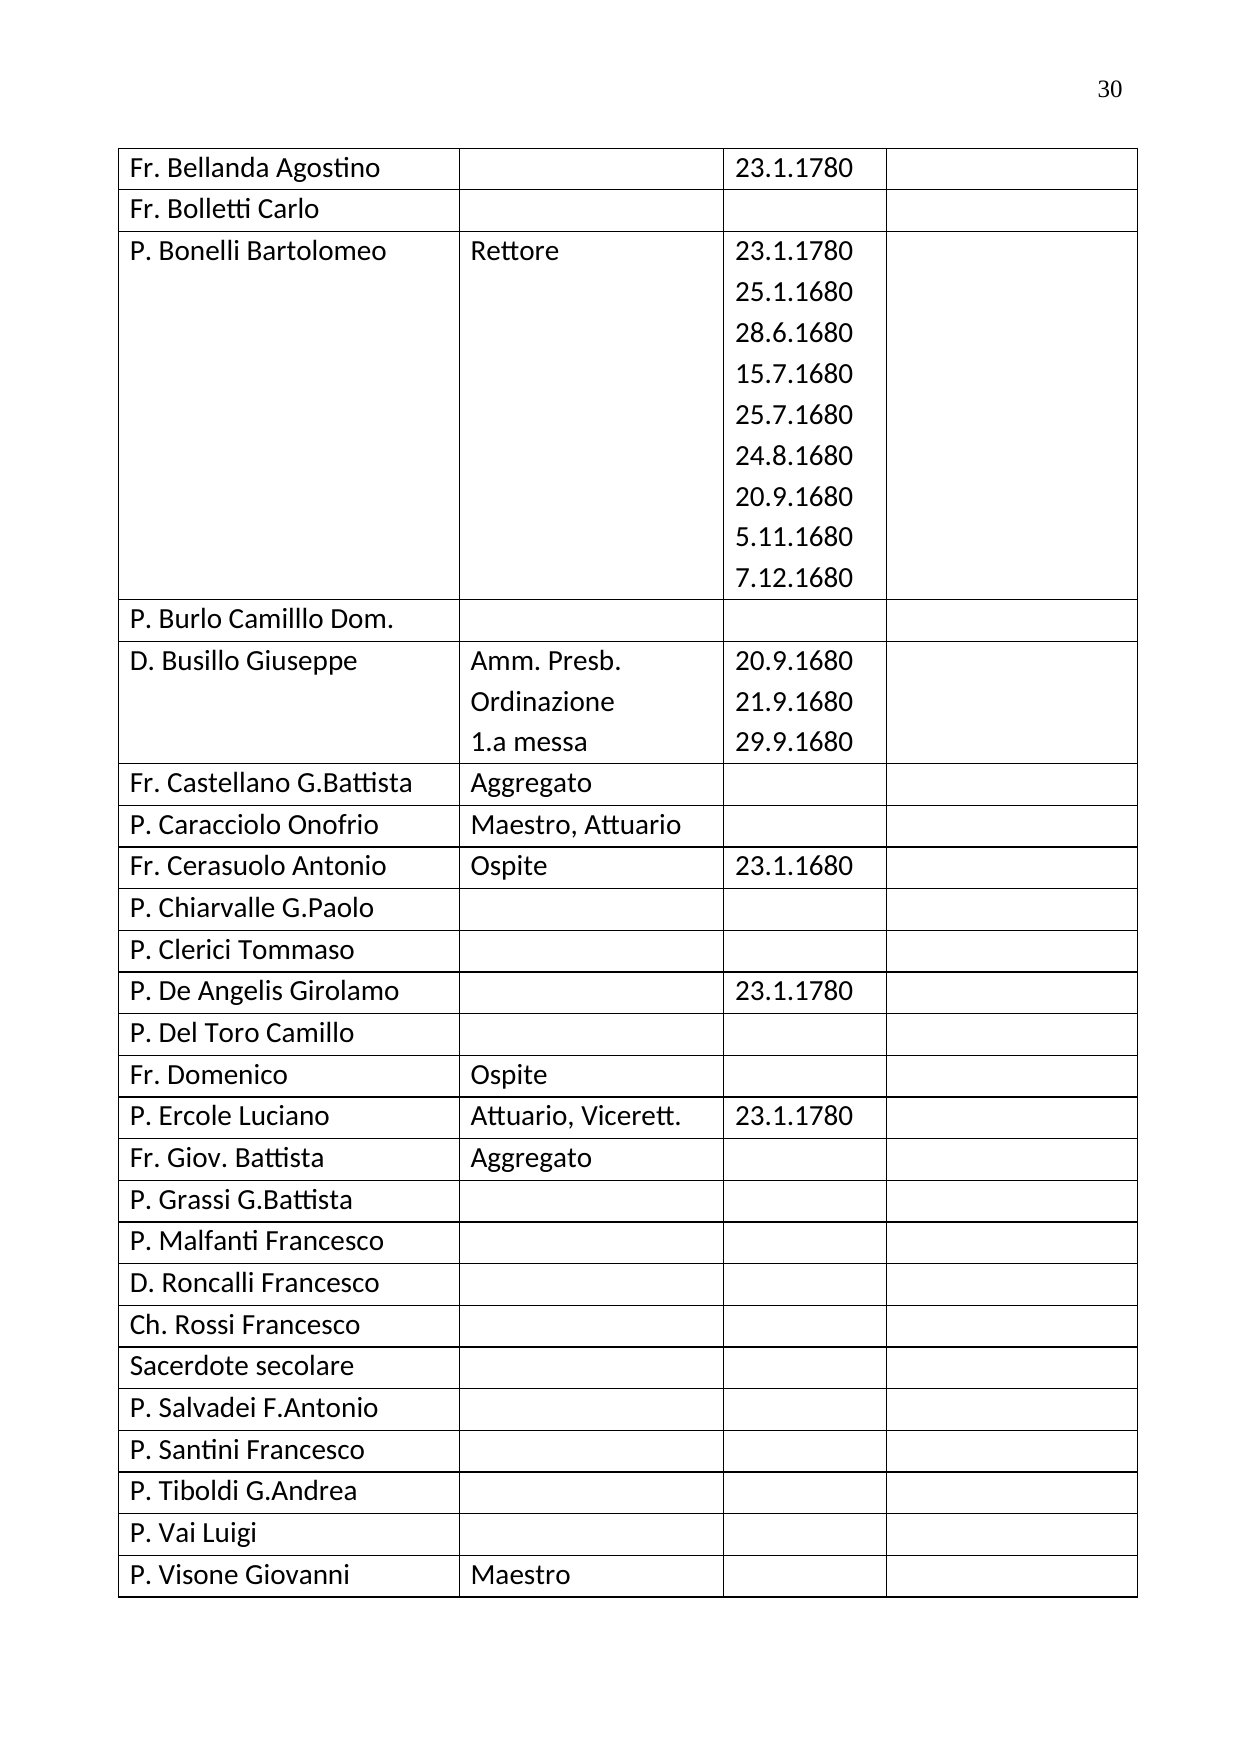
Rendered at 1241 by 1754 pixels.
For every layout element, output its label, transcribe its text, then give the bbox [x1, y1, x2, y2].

table_cell 23.1.1780 25.1.1680 28.6.1680 15.7.1680 25.7.1680 24.8.1680 20.9.1680 5.11.1680 7.12.1680 [724, 232, 886, 599]
table_cell [724, 764, 886, 805]
table_cell [887, 1389, 1137, 1430]
table_cell Sacerdote secolare [119, 1348, 459, 1388]
table_cell [724, 889, 886, 930]
table_cell P. Grassi G.Battista [119, 1181, 459, 1221]
table_cell [460, 1431, 723, 1471]
table_cell [724, 1181, 886, 1221]
table_cell [724, 1556, 886, 1596]
table_cell [724, 806, 886, 846]
table_cell Fr. Domenico [119, 1056, 459, 1096]
table_cell Aggregato [460, 1139, 723, 1180]
table_cell [460, 931, 723, 971]
table_cell [887, 889, 1137, 930]
table_cell [460, 1348, 723, 1388]
table_cell Maestro [460, 1556, 723, 1596]
table_cell Rettore [460, 232, 723, 599]
table_cell [460, 1389, 723, 1430]
table_cell [887, 1056, 1137, 1096]
table_cell [887, 1473, 1137, 1513]
table_cell 23.1.1780 [724, 1098, 886, 1138]
table_cell P. Salvadei F.Antonio [119, 1389, 459, 1430]
table_cell P. Caracciolo Onofrio [119, 806, 459, 846]
table_cell D. Busillo Giuseppe [119, 642, 459, 763]
table_cell Ospite [460, 848, 723, 888]
table_cell Attuario, Vicerett. [460, 1098, 723, 1138]
table_cell [724, 1306, 886, 1346]
table_cell [887, 931, 1137, 971]
table_cell [887, 848, 1137, 888]
table_cell [460, 1014, 723, 1055]
table_header [460, 149, 723, 189]
table_cell [887, 1098, 1137, 1138]
table_cell P. Visone Giovanni [119, 1556, 459, 1596]
table_cell [887, 1181, 1137, 1221]
table_cell P. Malfanti Francesco [119, 1223, 459, 1263]
table_cell [724, 1264, 886, 1305]
table_cell [887, 806, 1137, 846]
table_cell [887, 600, 1137, 641]
table_cell Ch. Rossi Francesco [119, 1306, 459, 1346]
table_cell D. Roncalli Francesco [119, 1264, 459, 1305]
table_cell [887, 1264, 1137, 1305]
table_cell [460, 1264, 723, 1305]
table_cell [887, 190, 1137, 231]
table_cell [887, 1514, 1137, 1555]
table_cell [724, 600, 886, 641]
table_cell [887, 1306, 1137, 1346]
table_cell P. Bonelli Bartolomeo [119, 232, 459, 599]
table_cell 20.9.1680 21.9.1680 29.9.1680 [724, 642, 886, 763]
table_header 23.1.1780 [724, 149, 886, 189]
table_cell P. Del Toro Camillo [119, 1014, 459, 1055]
table_cell [724, 1389, 886, 1430]
table_cell [887, 1139, 1137, 1180]
table_cell P. Santini Francesco [119, 1431, 459, 1471]
table_cell 23.1.1780 [724, 973, 886, 1013]
table_cell P. De Angelis Girolamo [119, 973, 459, 1013]
table_cell [724, 1014, 886, 1055]
table_header Fr. Bellanda Agostino [119, 149, 459, 189]
table_cell [887, 973, 1137, 1013]
table_cell Aggregato [460, 764, 723, 805]
table_cell [887, 1014, 1137, 1055]
table_cell [724, 1056, 886, 1096]
table_cell [724, 190, 886, 231]
table_cell Fr. Cerasuolo Antonio [119, 848, 459, 888]
table_cell [724, 931, 886, 971]
table_cell [460, 1181, 723, 1221]
table_cell [460, 1306, 723, 1346]
table_cell [724, 1139, 886, 1180]
table_cell P. Clerici Tommaso [119, 931, 459, 971]
table_cell [460, 973, 723, 1013]
table_cell P. Ercole Luciano [119, 1098, 459, 1138]
table_cell Ospite [460, 1056, 723, 1096]
table_cell P. Burlo Camilllo Dom. [119, 600, 459, 641]
table_cell Amm. Presb. Ordinazione 1.a messa [460, 642, 723, 763]
table_cell [460, 1473, 723, 1513]
table_cell Maestro, Attuario [460, 806, 723, 846]
table_cell [460, 889, 723, 930]
table_cell [724, 1473, 886, 1513]
table_cell P. Tiboldi G.Andrea [119, 1473, 459, 1513]
table_cell P. Chiarvalle G.Paolo [119, 889, 459, 930]
table_cell [887, 1348, 1137, 1388]
table_cell [460, 1514, 723, 1555]
table_cell [724, 1223, 886, 1263]
table_cell Fr. Castellano G.Battista [119, 764, 459, 805]
table_cell [887, 1223, 1137, 1263]
table_cell [887, 642, 1137, 763]
table_cell [460, 190, 723, 231]
table_cell [724, 1431, 886, 1471]
table_cell [887, 764, 1137, 805]
table_cell Fr. Bolletti Carlo [119, 190, 459, 231]
table_cell [724, 1514, 886, 1555]
table_cell P. Vai Luigi [119, 1514, 459, 1555]
table_cell [887, 232, 1137, 599]
table_cell [724, 1348, 886, 1388]
table_cell [460, 1223, 723, 1263]
table_cell [460, 600, 723, 641]
table_cell 23.1.1680 [724, 848, 886, 888]
table_cell Fr. Giov. Battista [119, 1139, 459, 1180]
table_cell [887, 1556, 1137, 1596]
table_header [887, 149, 1137, 189]
table_cell [887, 1431, 1137, 1471]
